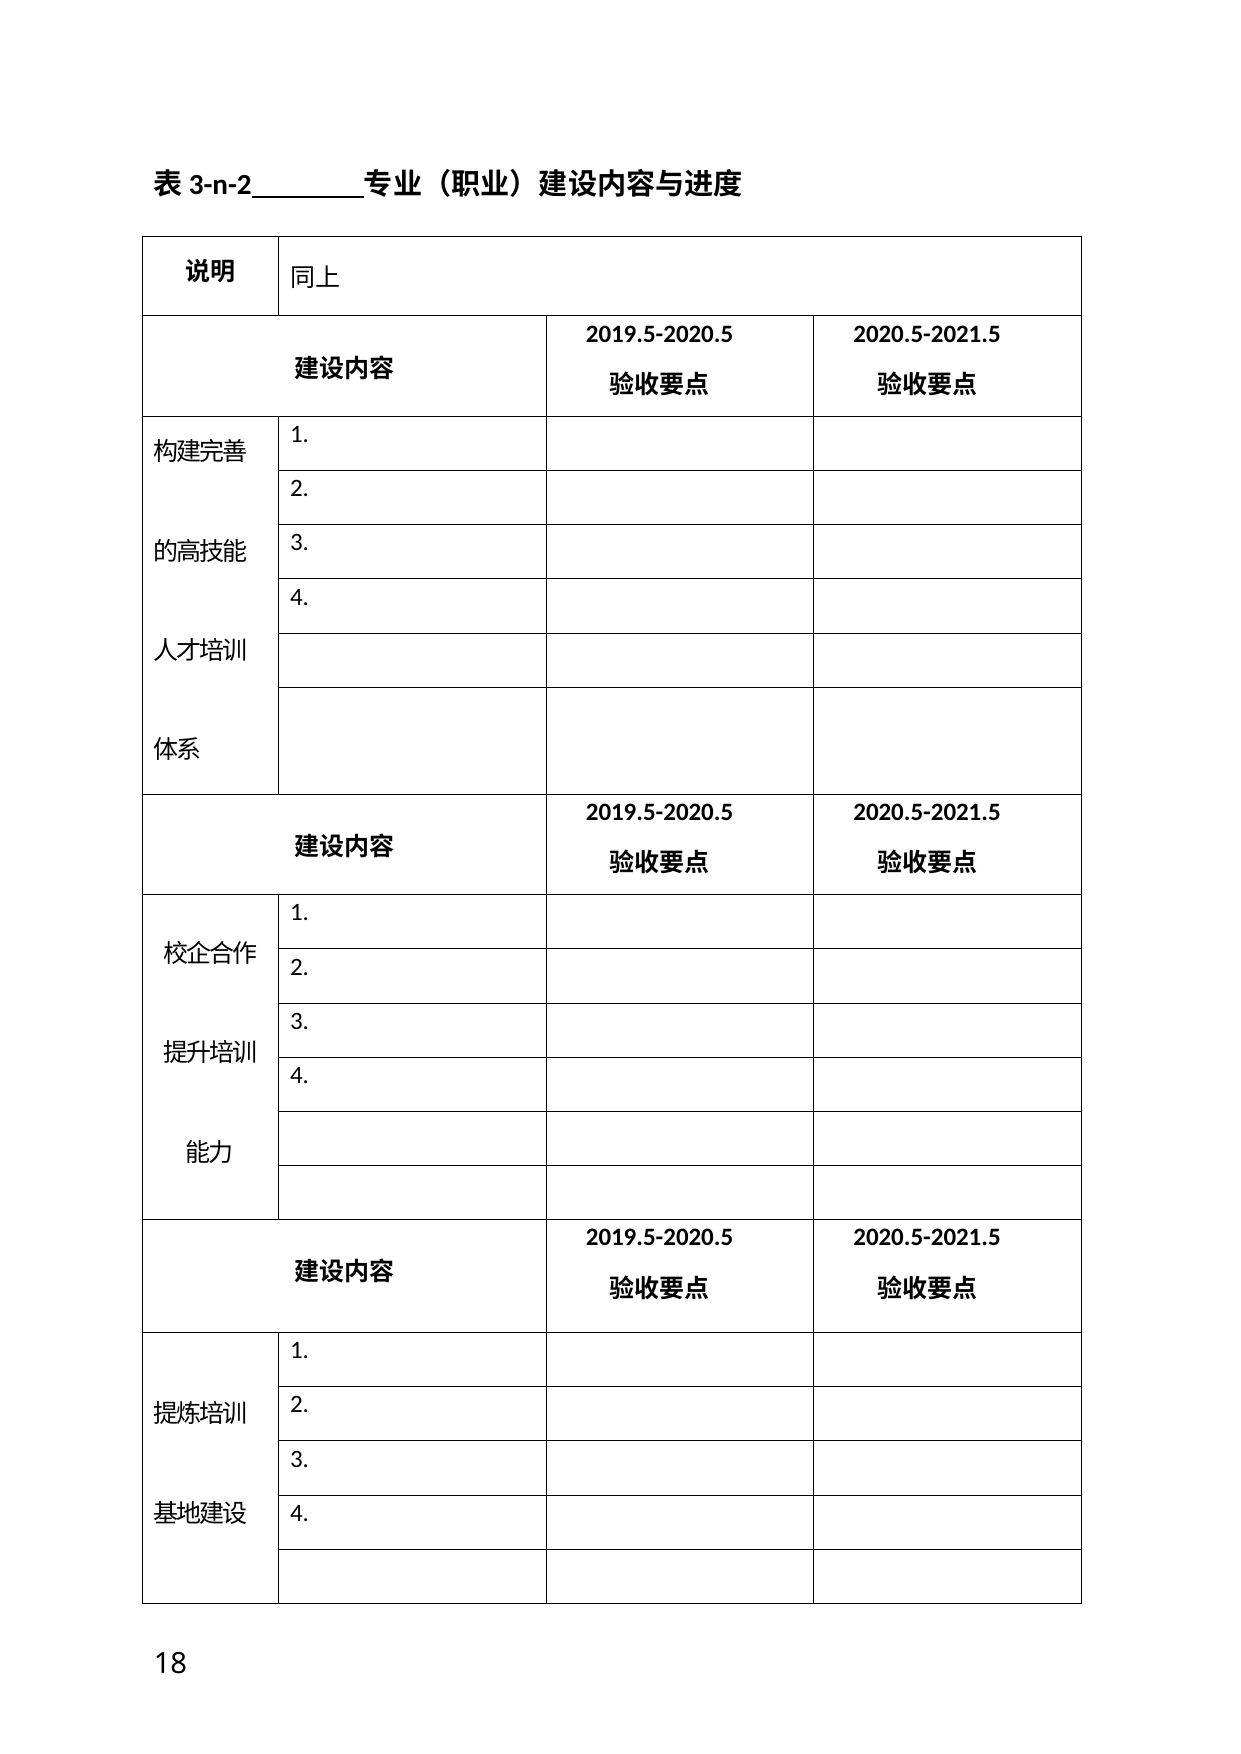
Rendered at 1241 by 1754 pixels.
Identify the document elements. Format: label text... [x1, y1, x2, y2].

table_cell 3. [279, 1441, 546, 1494]
table_cell 1. [279, 895, 546, 948]
table_cell [547, 579, 813, 632]
table_cell [814, 1550, 1081, 1603]
table_cell 建设内容 [143, 316, 546, 416]
table_cell [547, 688, 813, 794]
table_cell [547, 1387, 813, 1440]
table_cell 1. [279, 1333, 546, 1386]
table_cell [547, 1441, 813, 1494]
table_cell 2019.5-2020.5 验收要点 [547, 316, 813, 416]
table_cell [814, 895, 1081, 948]
table_cell [279, 1112, 546, 1165]
table_cell [547, 1550, 813, 1603]
table_cell [547, 1058, 813, 1111]
table_cell [547, 471, 813, 524]
table_cell [814, 1333, 1081, 1386]
table_cell 2020.5-2021.5 验收要点 [814, 316, 1081, 416]
table_header 说明 [143, 237, 278, 315]
table_cell [814, 1166, 1081, 1219]
table_cell 4. [279, 1496, 546, 1549]
table_cell [547, 895, 813, 948]
table_cell [814, 1112, 1081, 1165]
table_header 同上 [279, 237, 1081, 315]
table_cell 提炼培训基地建设工作经验 [143, 1333, 278, 1603]
table_cell 建设内容 [143, 795, 546, 894]
table_cell 2. [279, 471, 546, 524]
table_cell [279, 634, 546, 687]
table_cell [547, 417, 813, 470]
table_cell [814, 688, 1081, 794]
table_cell 校企合作提升培训能力 [143, 895, 278, 1219]
table_cell [814, 1387, 1081, 1440]
table_cell 2020.5-2021.5 验收要点 [814, 1220, 1081, 1332]
table_cell [814, 525, 1081, 578]
table_cell [547, 1112, 813, 1165]
table_cell [279, 1166, 546, 1219]
table_cell 2. [279, 949, 546, 1002]
table_cell [279, 1550, 546, 1603]
table_cell 建设内容 [143, 1220, 546, 1332]
table_cell [814, 1496, 1081, 1549]
table_cell 2019.5-2020.5 验收要点 [547, 795, 813, 894]
table_cell [547, 949, 813, 1002]
table_cell [547, 1166, 813, 1219]
table_cell [814, 417, 1081, 470]
table_cell [814, 579, 1081, 632]
table_cell 2020.5-2021.5 验收要点 [814, 795, 1081, 894]
text 表3-n-2 专业（职业）建设内容与进度 [153, 148, 1052, 214]
table_cell [814, 949, 1081, 1002]
table_cell [814, 471, 1081, 524]
table_cell [547, 1333, 813, 1386]
table_cell 1. [279, 417, 546, 470]
table_cell [814, 1441, 1081, 1494]
table_cell 3. [279, 525, 546, 578]
table_cell [547, 1004, 813, 1057]
table_cell 2. [279, 1387, 546, 1440]
table_cell 3. [279, 1004, 546, 1057]
table_cell [547, 525, 813, 578]
table_cell [547, 1496, 813, 1549]
table_cell [814, 1058, 1081, 1111]
table_cell 构建完善的高技能人才培训体系 [143, 417, 278, 794]
table_cell [814, 1004, 1081, 1057]
table_cell 4. [279, 579, 546, 632]
table_cell [814, 634, 1081, 687]
table_cell 2019.5-2020.5 验收要点 [547, 1220, 813, 1332]
table_cell 4. [279, 1058, 546, 1111]
table_cell [547, 634, 813, 687]
table_cell [279, 688, 546, 794]
